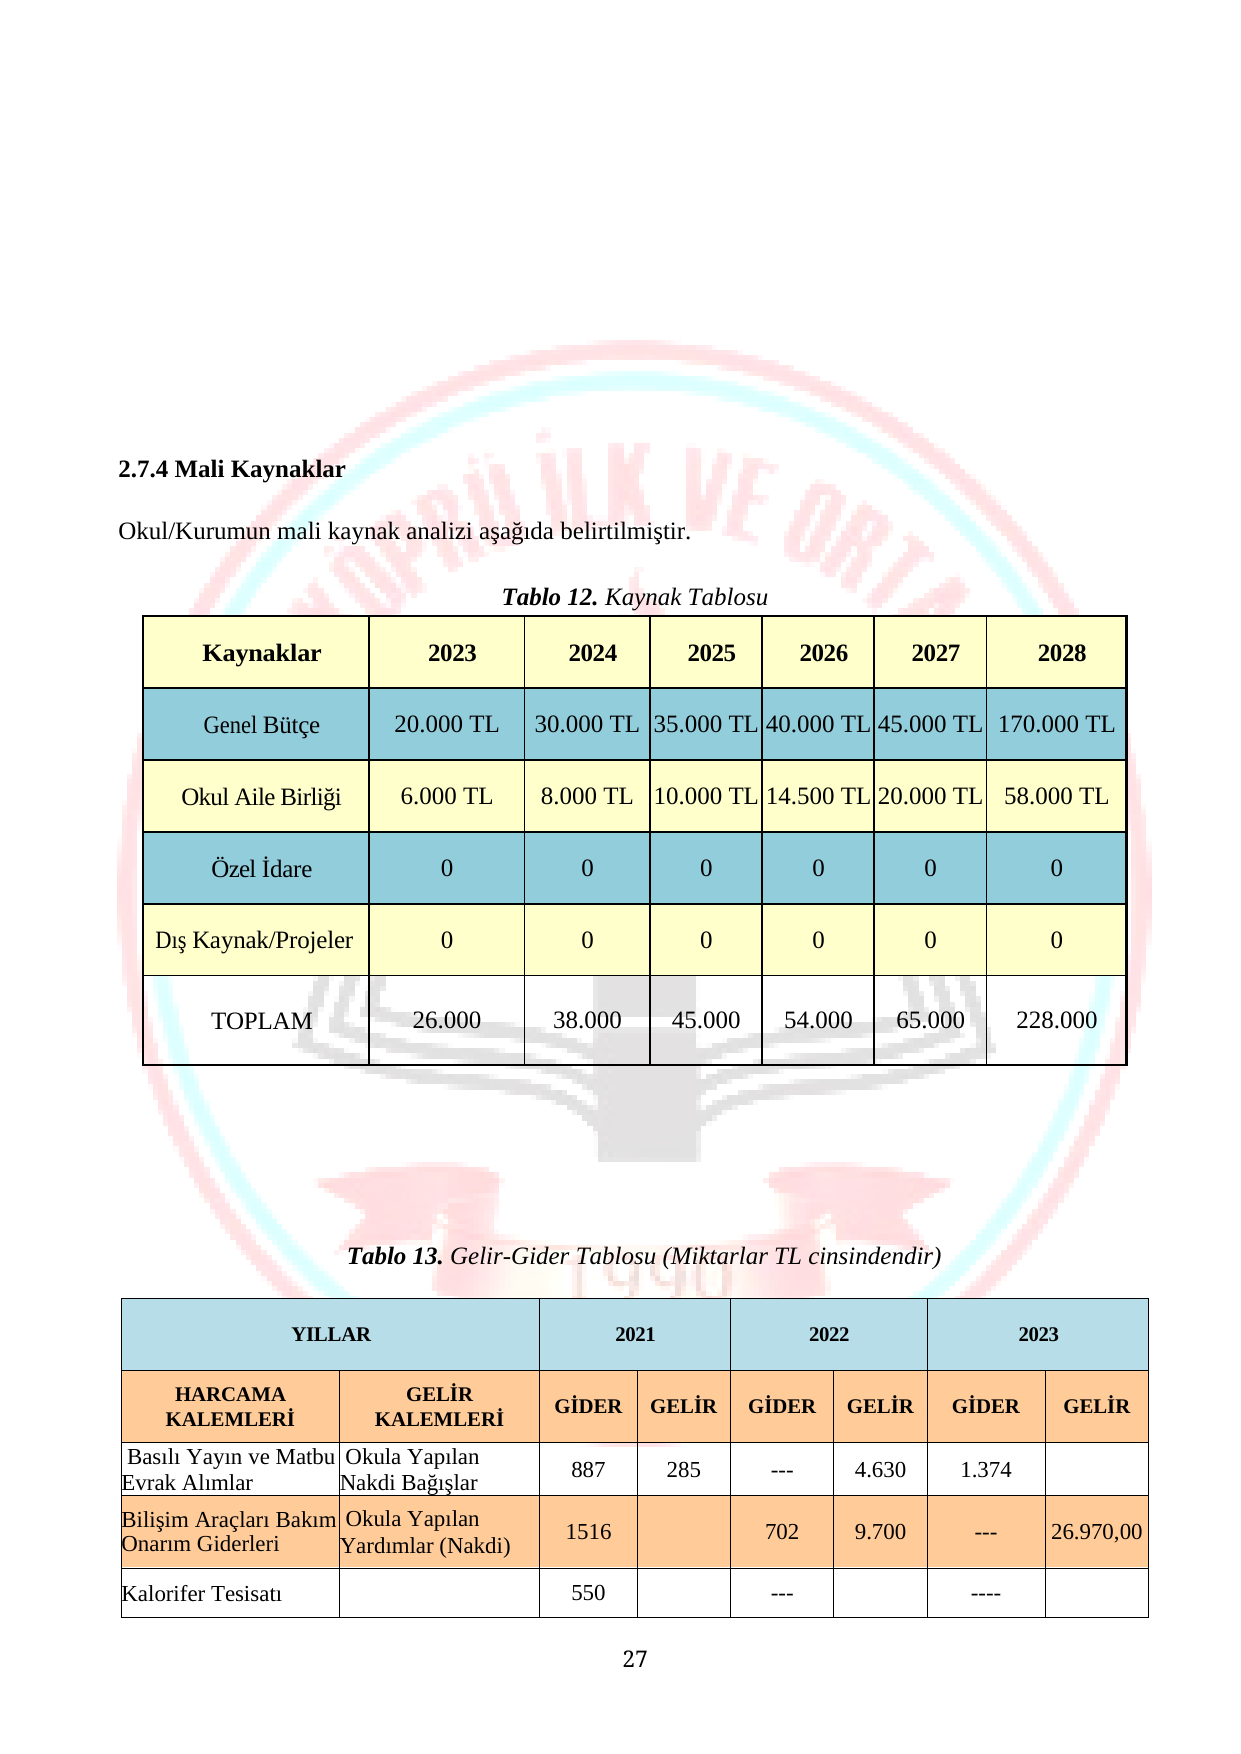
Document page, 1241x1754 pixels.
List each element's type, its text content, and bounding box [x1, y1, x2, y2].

table_cell Okula Yapılan Yardımlar (Nakdi) [340, 1496, 539, 1567]
table_cell 0 [763, 833, 873, 903]
table_cell 26.970,00 [1046, 1496, 1148, 1567]
table_header 2023 [928, 1299, 1148, 1370]
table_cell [122, 1569, 339, 1617]
table_cell 20.000 TL [875, 761, 986, 831]
table_cell Genel Bütçe [144, 689, 368, 759]
table_cell ---- [928, 1569, 1045, 1617]
table_cell GELİR [1046, 1371, 1148, 1442]
table_cell Dış Kaynak/Projeler [144, 905, 368, 975]
table_cell GELİR KALEMLERİ [340, 1371, 539, 1442]
table_cell 702 [731, 1496, 833, 1567]
table_cell 9.700 [834, 1496, 927, 1567]
table_cell [340, 1569, 539, 1617]
table_cell 45.000 TL [875, 689, 986, 759]
table_header 2027 [875, 617, 986, 687]
table_header 2024 [525, 617, 649, 687]
table_cell 0 [525, 833, 649, 903]
table_cell HARCAMA KALEMLERİ [122, 1371, 339, 1442]
table_cell [638, 1569, 730, 1617]
table_cell GİDER [928, 1371, 1045, 1442]
table_header YILLAR [122, 1299, 539, 1370]
text Tablo 13. Gelir-Gider Tablosu (Miktarlar TL cinsindendir) [118, 1241, 1151, 1269]
table_cell 45.000 [651, 976, 761, 1063]
table_cell 228.000 [987, 976, 1125, 1063]
table_cell 0 [370, 905, 524, 975]
table_header 2022 [731, 1299, 927, 1370]
table_cell 6.000 TL [370, 761, 524, 831]
table_cell 58.000 TL [987, 761, 1125, 831]
table_cell 0 [651, 833, 761, 903]
table_cell 26.000 [370, 976, 524, 1063]
table_cell [834, 1569, 927, 1617]
table_header 2026 [763, 617, 873, 687]
table_cell 0 [875, 833, 986, 903]
table_cell [1046, 1443, 1148, 1495]
table_header Kaynaklar [144, 617, 368, 687]
table_cell GİDER [731, 1371, 833, 1442]
table_cell Okula Yapılan Nakdi Bağışlar [340, 1443, 539, 1495]
table_cell 35.000 TL [651, 689, 761, 759]
table_cell 0 [525, 905, 649, 975]
table_cell 54.000 [763, 976, 873, 1063]
table_cell --- [731, 1569, 833, 1617]
table_cell 0 [763, 905, 873, 975]
table_cell [1046, 1569, 1148, 1617]
table_cell 0 [987, 905, 1125, 975]
table_cell 0 [370, 833, 524, 903]
table_cell [638, 1496, 730, 1567]
table_cell 30.000 TL [525, 689, 649, 759]
table_cell GELİR [834, 1371, 927, 1442]
table_cell 170.000 TL [987, 689, 1125, 759]
text Okul/Kurumun mali kaynak analizi aşağıda belirtilmiştir. [118, 516, 1151, 545]
table_cell 0 [987, 833, 1125, 903]
table_cell 550 [540, 1569, 637, 1617]
table_cell --- [731, 1443, 833, 1495]
table_cell 1.374 [928, 1443, 1045, 1495]
table_cell 8.000 TL [525, 761, 649, 831]
table_cell 285 [638, 1443, 730, 1495]
table_header 2025 [651, 617, 761, 687]
table_cell Basılı Yayın ve Matbu Evrak Alımlar [122, 1443, 339, 1495]
table_header 2021 [540, 1299, 730, 1370]
table_cell 65.000 [875, 976, 986, 1063]
text Tablo 12. Kaynak Tablosu [118, 582, 1151, 611]
table_cell 1516 [540, 1496, 637, 1567]
text 2.7.4 Mali Kaynaklar [118, 454, 1151, 483]
table_cell GİDER [540, 1371, 637, 1442]
table_cell 0 [875, 905, 986, 975]
table_cell 4.630 [834, 1443, 927, 1495]
table_cell 10.000 TL [651, 761, 761, 831]
table_header 2023 [370, 617, 524, 687]
table_cell Okul Aile Birliği [144, 761, 368, 831]
table_cell TOPLAM [144, 976, 368, 1063]
table_cell 14.500 TL [763, 761, 873, 831]
table_cell GELİR [638, 1371, 730, 1442]
table_cell Özel İdare [144, 833, 368, 903]
table_cell 40.000 TL [763, 689, 873, 759]
table_cell 887 [540, 1443, 637, 1495]
table_cell --- [928, 1496, 1045, 1567]
table_cell 0 [651, 905, 761, 975]
table_cell Bilişim Araçları Bakım Onarım Giderleri [122, 1496, 339, 1567]
table_cell 38.000 [525, 976, 649, 1063]
table_header 2028 [987, 617, 1125, 687]
table_cell 20.000 TL [370, 689, 524, 759]
